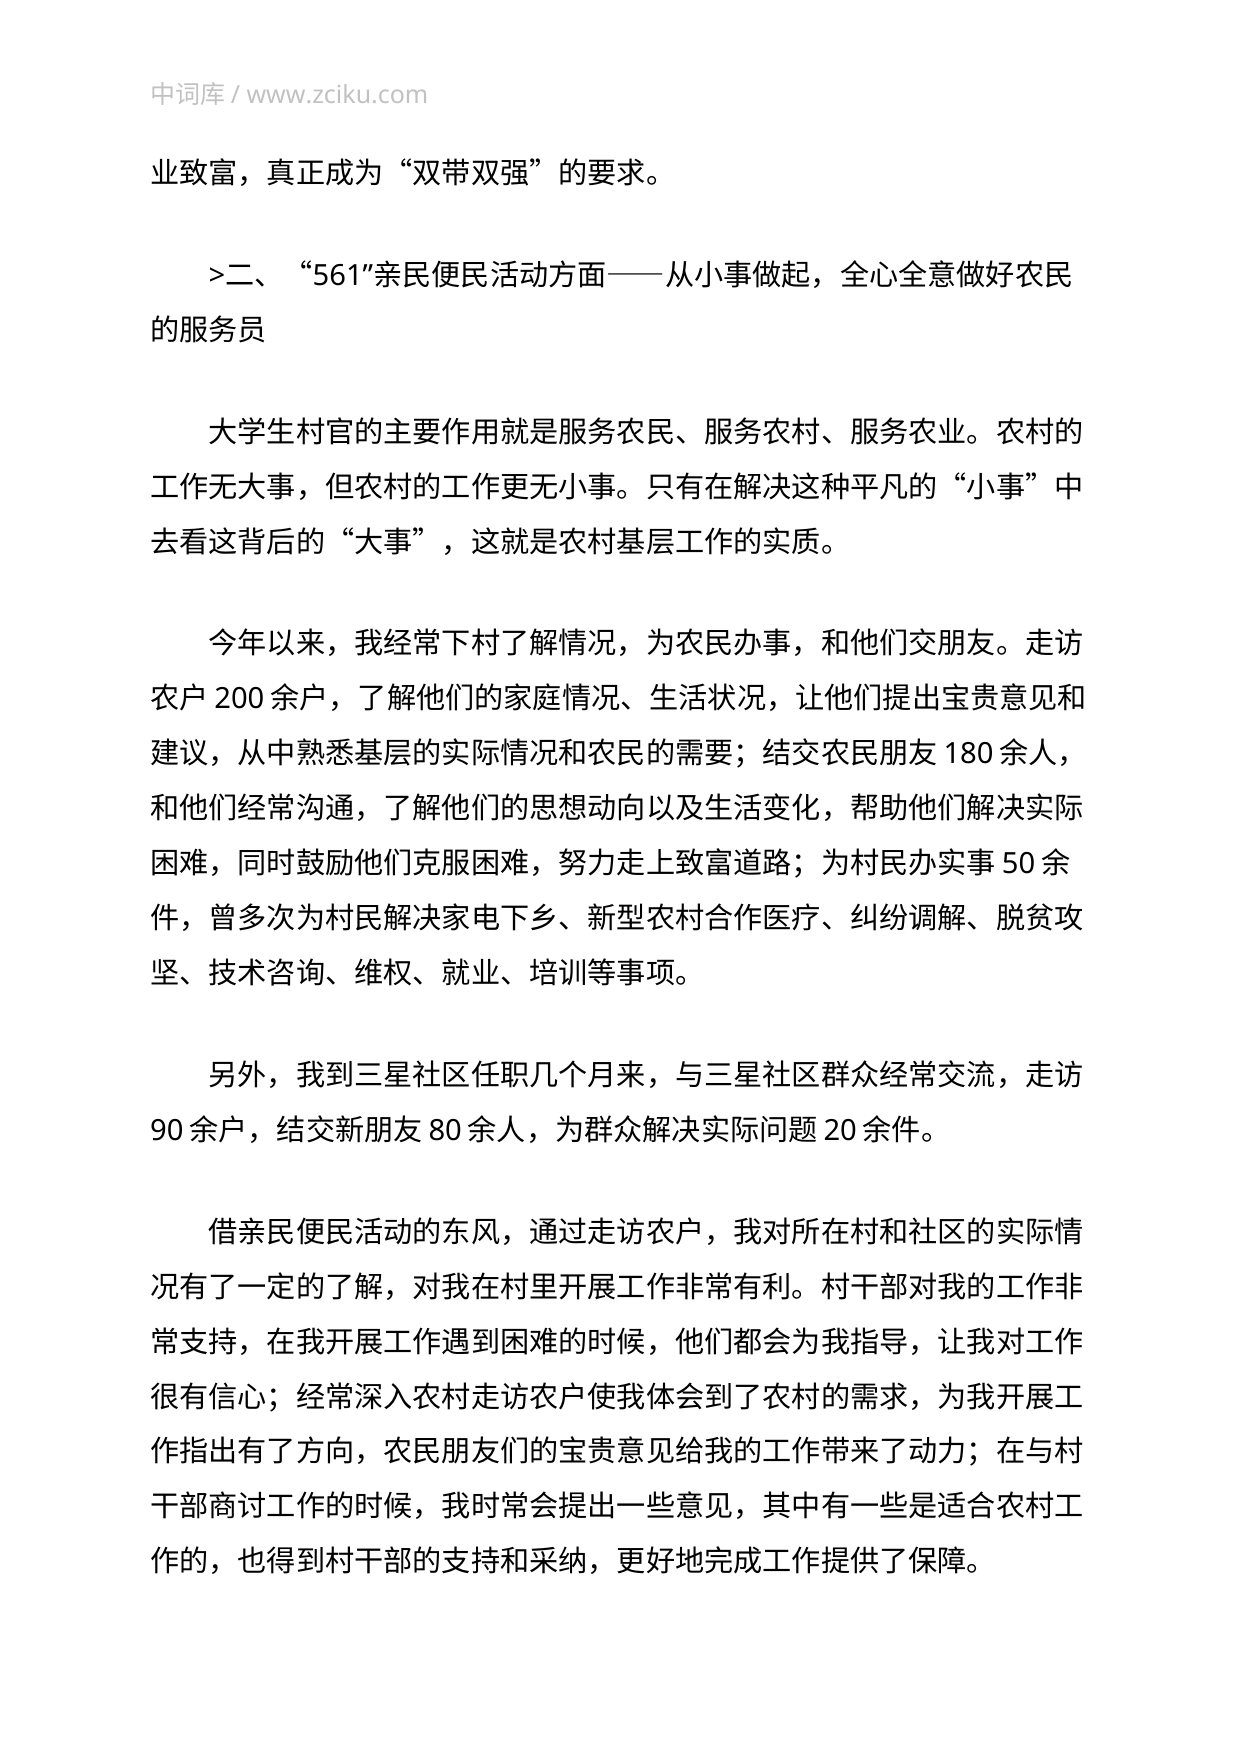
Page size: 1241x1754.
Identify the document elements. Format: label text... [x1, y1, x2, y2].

text 大学生村官的主要作用就是服务农民、服务农村、服务农业。农村的工作无大事，但农村的工作更无小事。只有在解决这种平凡的“小事”中去看这背后的“大事”，这就是农村基层工作的实质。 [150, 408, 1090, 561]
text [150, 150, 1090, 192]
text >二、“561”亲民便民活动方面——从小事做起，全心全意做好农民的服务员 [150, 252, 1090, 349]
text 另外，我到三星社区任职几个月来，与三星社区群众经常交流，走访90余户，结交新朋友80余人，为群众解决实际问题20余件。 [150, 1052, 1090, 1149]
text 借亲民便民活动的东风，通过走访农户，我对所在村和社区的实际情况有了一定的了解，对我在村里开展工作非常有利。村干部对我的工作非常支持，在我开展工作遇到困难的时候，他们都会为我指导，让我对工作很有信心；经常深入农村走访农户使我体会到了农村的需求，为我开展工作指出有了方向，农民朋友们的宝贵意见给我的工作带来了动力；在与村干部商讨工作的时候，我时常会提出一些意见，其中有一些是适合农村工作的，也得到村干部的支持和采纳，更好地完成工作提供了保障。 [150, 1208, 1090, 1580]
text 今年以来，我经常下村了解情况，为农民办事，和他们交朋友。走访农户200余户，了解他们的家庭情况、生活状况，让他们提出宝贵意见和建议，从中熟悉基层的实际情况和农民的需要；结交农民朋友180余人，和他们经常沟通，了解他们的思想动向以及生活变化，帮助他们解决实际困难，同时鼓励他们克服困难，努力走上致富道路；为村民办实事50余件，曾多次为村民解决家电下乡、新型农村合作医疗、纠纷调解、脱贫攻坚、技术咨询、维权、就业、培训等事项。 [150, 620, 1090, 992]
